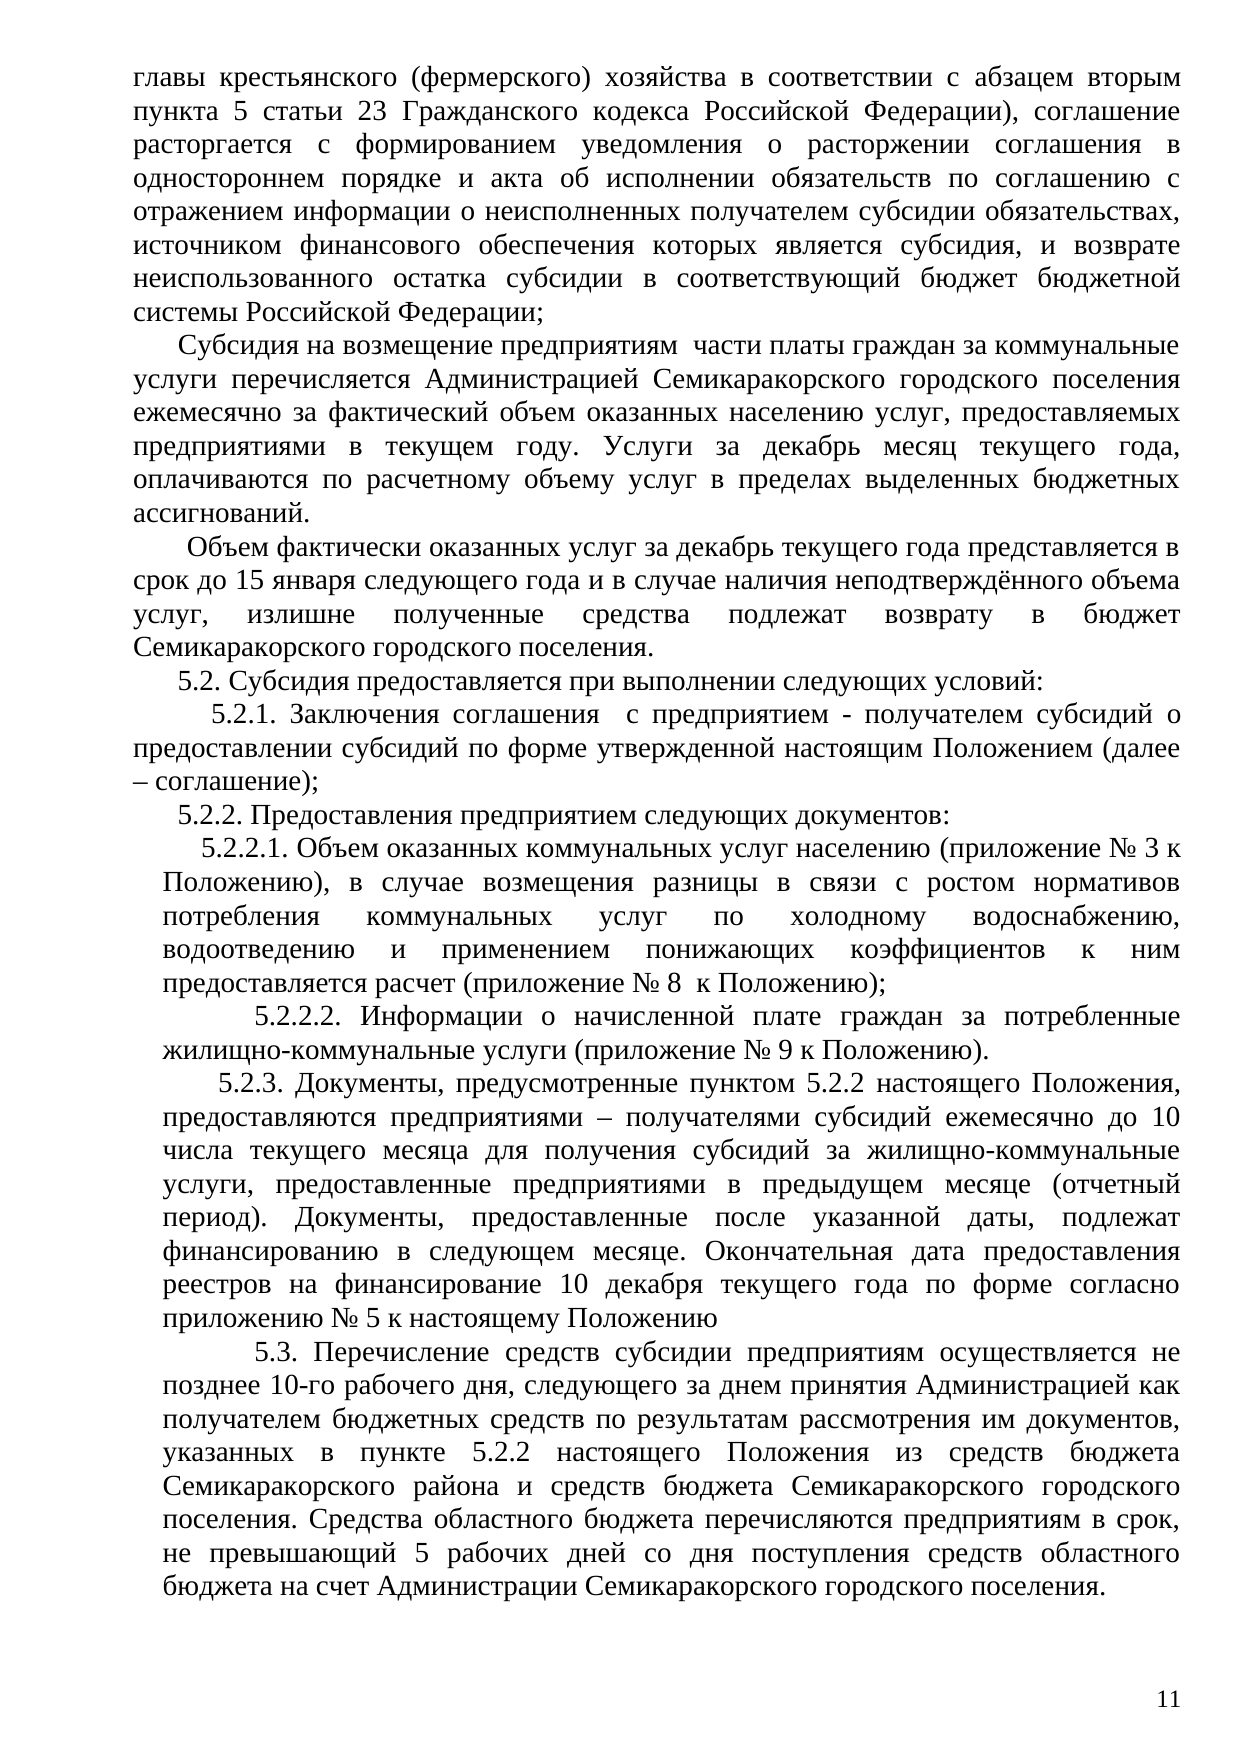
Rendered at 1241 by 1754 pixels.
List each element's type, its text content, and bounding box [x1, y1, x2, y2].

text Субсидия на возмещение предприятиям части платы граждан за коммунальные услуги перечисляется Администрацией Семикаракорского городского поселения ежемесячно за фактический объем оказанных населению услуг, предоставляемых предприятиями в текущем году. Услуги за декабрь месяц текущего года, оплачиваются по расчетному объему услуг в пределах выделенных бюджетных ассигнований. [133, 327, 1181, 529]
text 5.3. Перечисление средств субсидии предприятиям осуществляется не позднее 10-го рабочего дня, следующего за днем принятия Администрацией как получателем бюджетных средств по результатам рассмотрения им документов, указанных в пункте 5.2.2 настоящего Положения из средств бюджета Семикаракорского района и средств бюджета Семикаракорского городского поселения. Средства областного бюджета перечисляются предприятиям в срок, не превышающий 5 рабочих дней со дня поступления средств областного бюджета на счет Администрации Семикаракорского городского поселения. [162, 1334, 1181, 1602]
text 5.2.3. Документы, предусмотренные пунктом 5.2.2 настоящего Положения, предоставляются предприятиями – получателями субсидий ежемесячно до 10 числа текущего месяца для получения субсидий за жилищно-коммунальные услуги, предоставленные предприятиями в предыдущем месяце (отчетный период). Документы, предоставленные после указанной даты, подлежат финансированию в следующем месяце. Окончательная дата предоставления реестров на финансирование 10 декабря текущего года по форме согласно приложению № 5 к настоящему Положению [162, 1065, 1181, 1334]
text 5.2.2. Предоставления предприятием следующих документов: [177, 797, 1181, 831]
text 5.2.2.1. Объем оказанных коммунальных услуг населению (приложение № 3 к Положению), в случае возмещения разницы в связи с ростом нормативов потребления коммунальных услуг по холодному водоснабжению, водоотведению и применением понижающих коэффициентов к ним предоставляется расчет (приложение № 8 к Положению); [162, 831, 1181, 998]
text 5.2. Субсидия предоставляется при выполнении следующих условий: [177, 663, 1181, 696]
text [133, 59, 1181, 327]
text 5.2.1. Заключения соглашения с предприятием - получателем субсидий о предоставлении субсидий по форме утвержденной настоящим Положением (далее – соглашение); [133, 696, 1181, 797]
text 5.2.2.2. Информации о начисленной плате граждан за потребленные жилищно-коммунальные услуги (приложение № 9 к Положению). [162, 998, 1181, 1065]
text Объем фактически оказанных услуг за декабрь текущего года представляется в срок до 15 января следующего года и в случае наличия неподтверждённого объема услуг, излишне полученные средства подлежат возврату в бюджет Семикаракорского городского поселения. [133, 529, 1181, 663]
